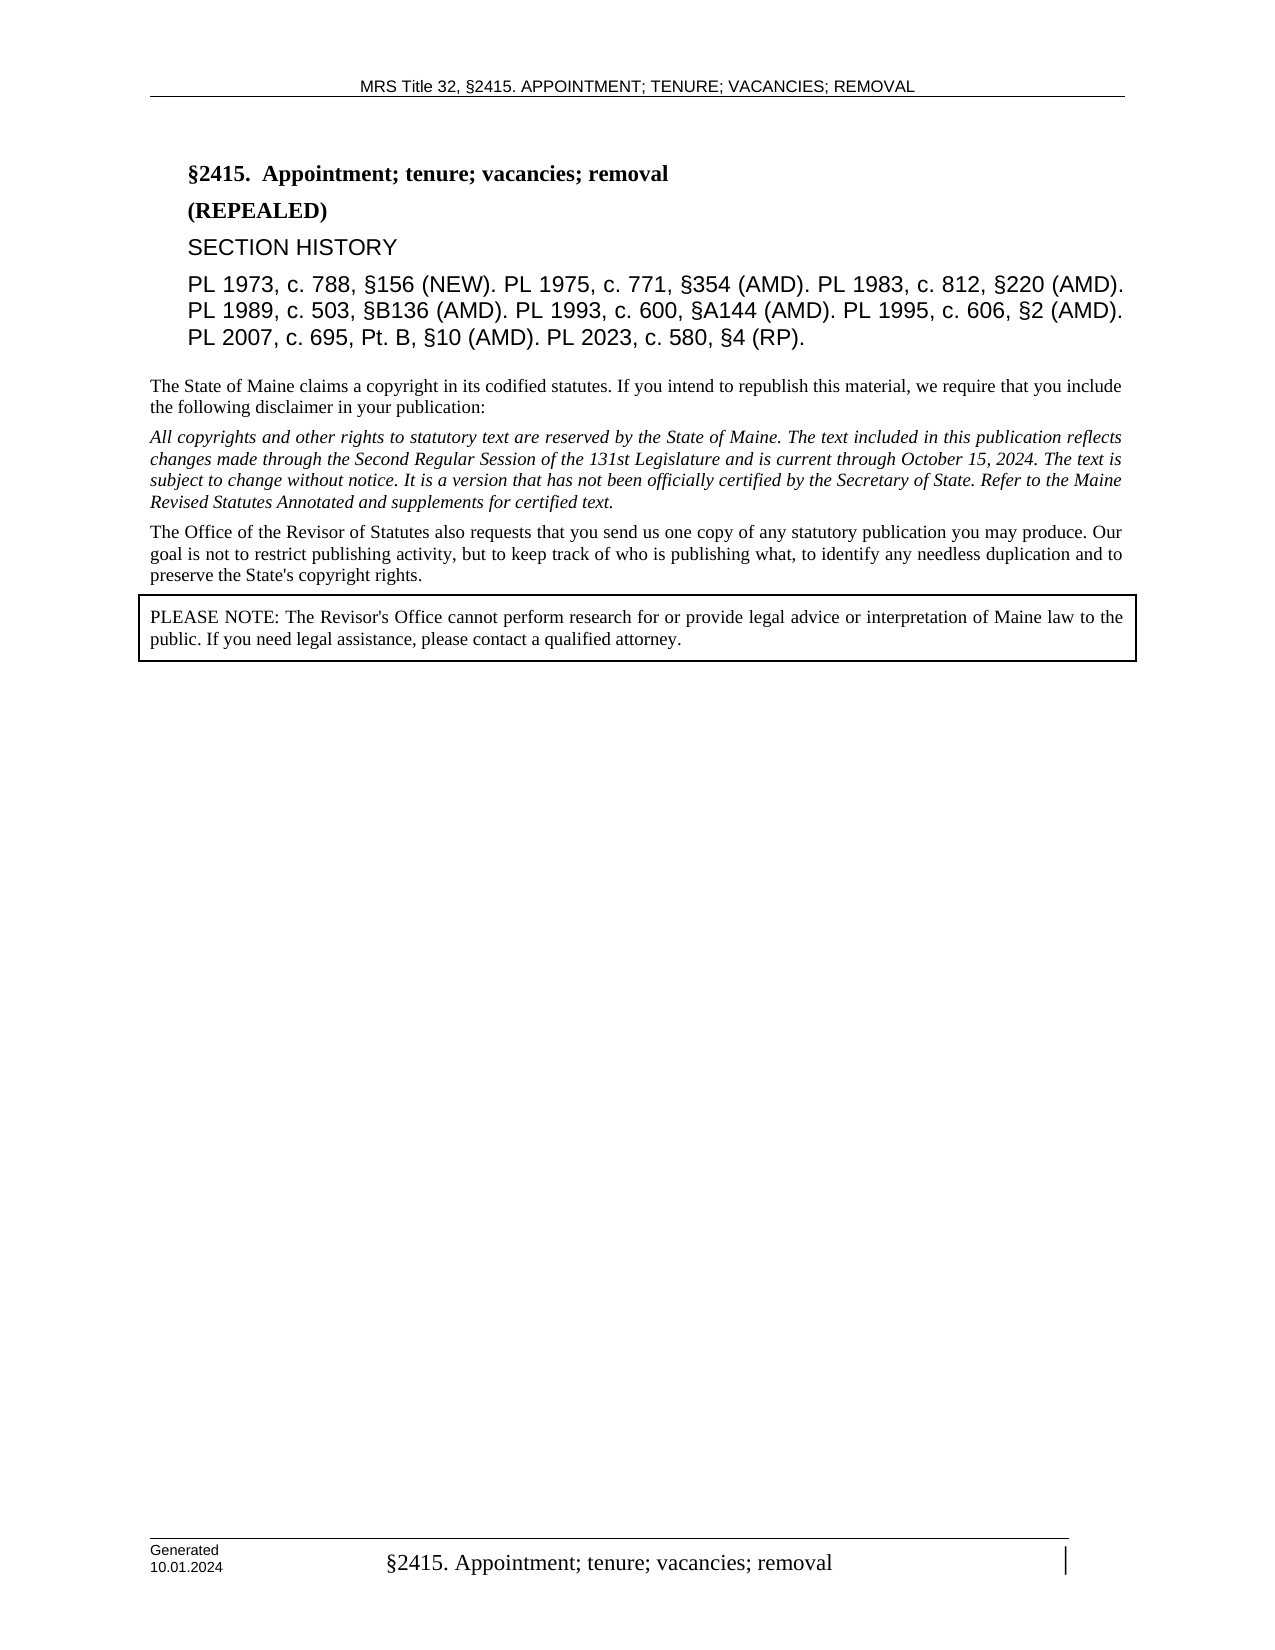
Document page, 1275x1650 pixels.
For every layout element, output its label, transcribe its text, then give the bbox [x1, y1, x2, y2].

text SECTION HISTORY [187, 234, 1125, 260]
text PL 1973, c. 788, §156 (NEW). PL 1975, c. 771, §354 (AMD). PL 1983, c. 812, §220 (AMD). PL 1989, c. 503, §B136 (AMD). PL 1993, c. 600, §A144 (AMD). PL 1995, c. 606, §2 (AMD). PL 2007, c. 695, Pt. B, §10 (AMD). PL 2023, c. 580, §4 (RP). [187, 271, 1125, 350]
text The State of Maine claims a copyright in its codified statutes. If you intend to republish this material, we require that you include the following disclaimer in your publication: [150, 375, 1125, 418]
text (REPEALED) [187, 197, 1125, 223]
text PLEASE NOTE: The Revisor's Office cannot perform research for or provide legal advice or interpretation of Maine law to the public. If you need legal assistance, please contact a qualified attorney. [140, 596, 1135, 660]
text All copyrights and other rights to statutory text are reserved by the State of Maine. The text included in this publication reflects changes made through the Second Regular Session of the 131st Legislature and is current through October 15, 2024 . The text is subject to change without notice. It is a version that has not been officially certified by the Secretary of State. Refer to the Maine Revised Statutes Annotated and supplements for certified text. [150, 426, 1125, 512]
text The Office of the Revisor of Statutes also requests that you send us one copy of any statutory publication you may produce. Our goal is not to restrict publishing activity, but to keep track of who is publishing what, to identify any needless duplication and to preserve the State's copyright rights. [150, 521, 1125, 586]
text §2415. Appointment; tenure; vacancies; removal [187, 160, 1125, 187]
